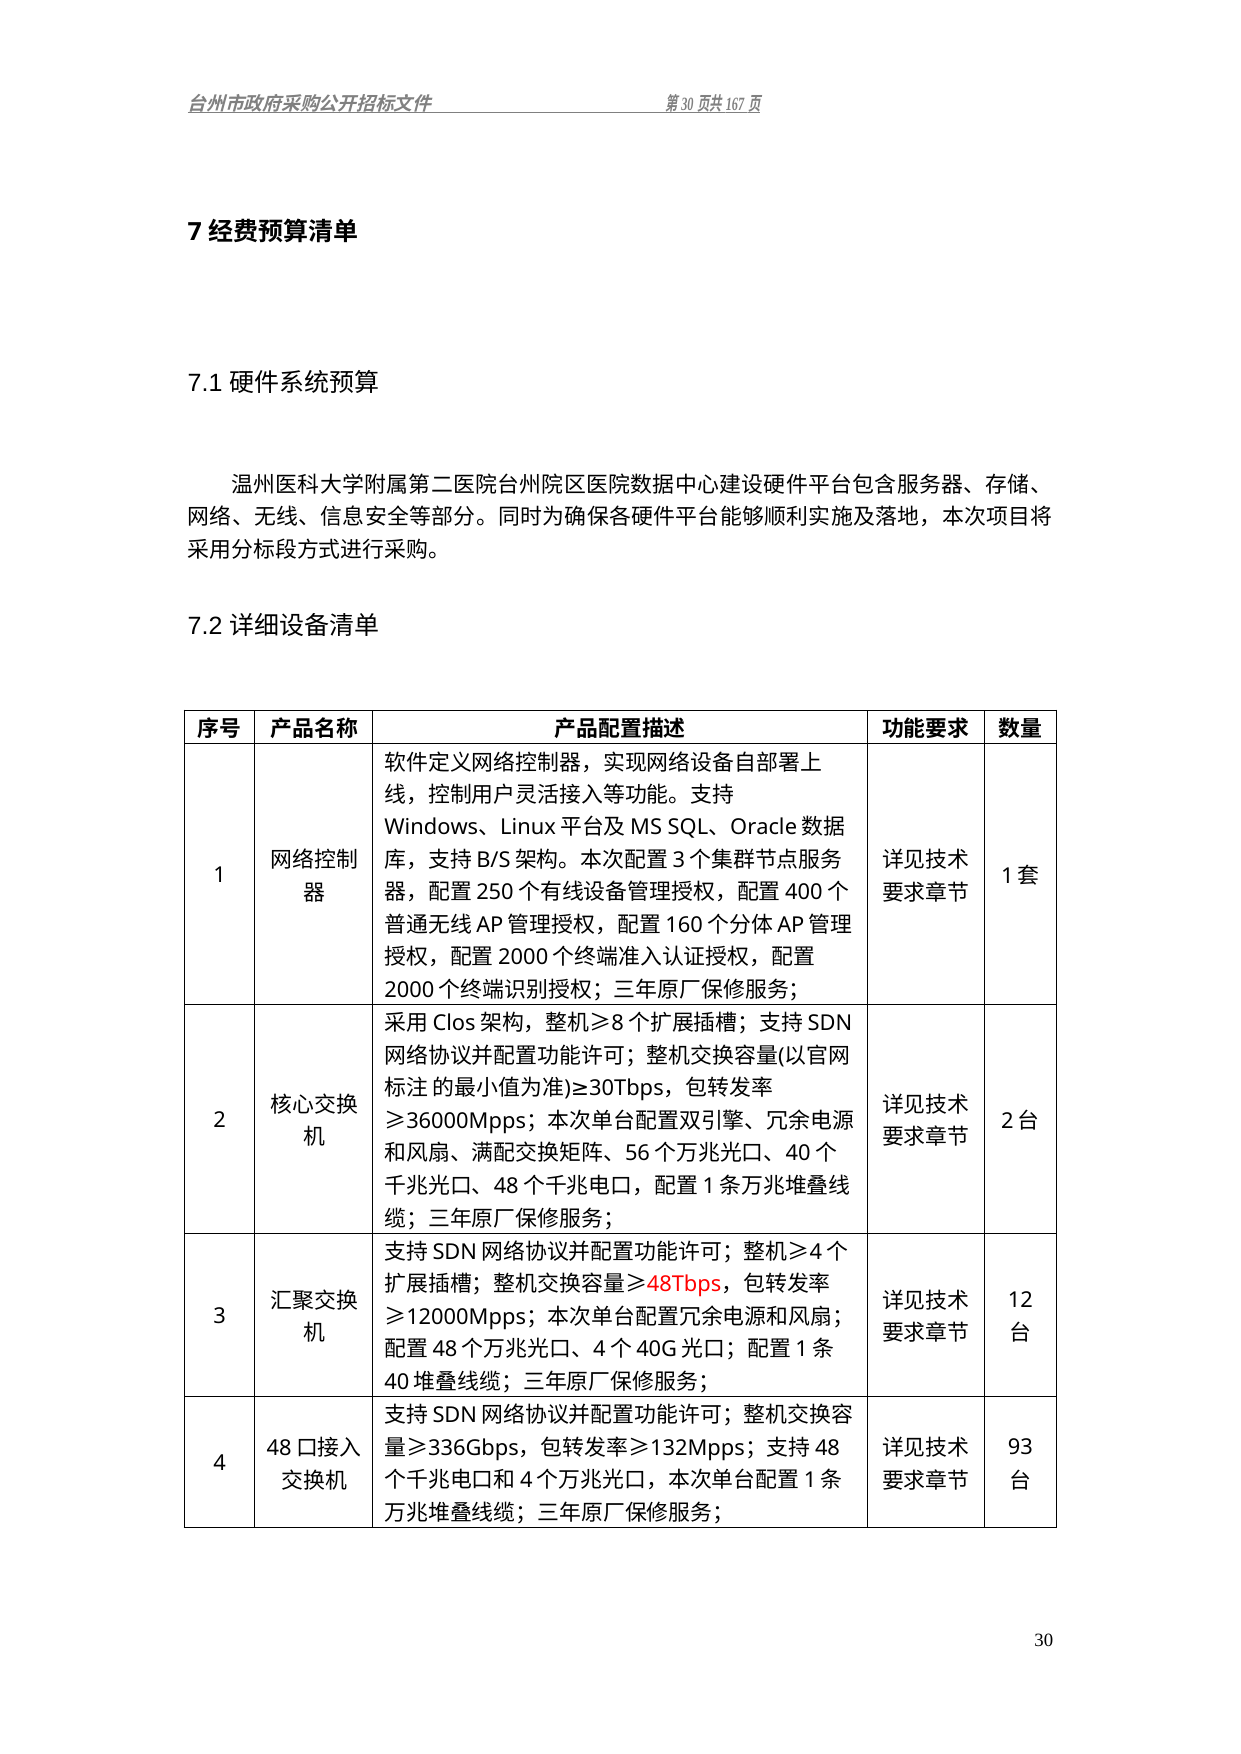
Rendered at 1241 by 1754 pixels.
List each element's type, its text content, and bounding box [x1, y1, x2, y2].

table_cell 1套 [985, 744, 1056, 1004]
table_cell 2台 [985, 1005, 1056, 1233]
table_cell 采用Clos架构，整机≥8个扩展插槽；支持SDN网络协议并配置功能许可；整机交换容量(以官网标注 的最小值为准)≥30Tbps，包转发率≥36000Mpps；本次单台配置双引擎、冗余电源和风扇、满配交换矩阵、56个万兆光口、40个千兆光口、48个千兆电口，配置1条万兆堆叠线缆；三年原厂保修服务； [373, 1005, 867, 1233]
table_header 数量 [985, 711, 1056, 743]
table_cell 汇聚交换机 [255, 1234, 372, 1396]
table_cell 1 [185, 744, 254, 1004]
subtitle 7.1 硬件系统预算 [187, 348, 1053, 413]
table_cell 93台 [985, 1397, 1056, 1527]
table_cell 核心交换机 [255, 1005, 372, 1233]
table_cell 支持SDN网络协议并配置功能许可；整机≥4个扩展插槽；整机交换容量≥48Tbps，包转发率≥12000Mpps；本次单台配置冗余电源和风扇；配置48个万兆光口、4个40G光口；配置1条40堆叠线缆；三年原厂保修服务； [373, 1234, 867, 1396]
table_cell 3 [185, 1234, 254, 1396]
table_cell 软件定义网络控制器，实现网络设备自部署上线，控制用户灵活接入等功能。支持Windows、Linux平台及MS SQL、Oracle数据库，支持B/S架构。本次配置3个集群节点服务器，配置250个有线设备管理授权，配置400个普通无线AP管理授权，配置160个分体AP管理授权，配置2000个终端准入认证授权，配置2000个终端识别授权；三年原厂保修服务； [373, 744, 867, 1004]
subtitle 7 经费预算清单 [187, 197, 1053, 262]
table_cell 详见技术要求章节 [868, 1397, 984, 1527]
table_cell 网络控制器 [255, 744, 372, 1004]
table_header 功能要求 [868, 711, 984, 743]
table_cell 详见技术要求章节 [868, 744, 984, 1004]
table_header 产品名称 [255, 711, 372, 743]
table_cell 详见技术要求章节 [868, 1234, 984, 1396]
table_cell 2 [185, 1005, 254, 1233]
text 温州医科大学附属第二医院台州院区医院数据中心建设硬件平台包含服务器、存储、网络、无线、信息安全等部分。同时为确保各硬件平台能够顺利实施及落地，本次项目将采用分标段方式进行采购。 [187, 466, 1053, 564]
table_cell 48口接入交换机 [255, 1397, 372, 1527]
table_cell 详见技术要求章节 [868, 1005, 984, 1233]
table_header 产品配置描述 [373, 711, 867, 743]
table_cell 12台 [985, 1234, 1056, 1396]
table_cell 4 [185, 1397, 254, 1527]
table_cell 支持SDN网络协议并配置功能许可；整机交换容量≥336Gbps，包转发率≥132Mpps；支持48个千兆电口和4个万兆光口，本次单台配置1条万兆堆叠线缆；三年原厂保修服务； [373, 1397, 867, 1527]
subtitle 7.2 详细设备清单 [187, 591, 1053, 656]
table_header 序号 [185, 711, 254, 743]
